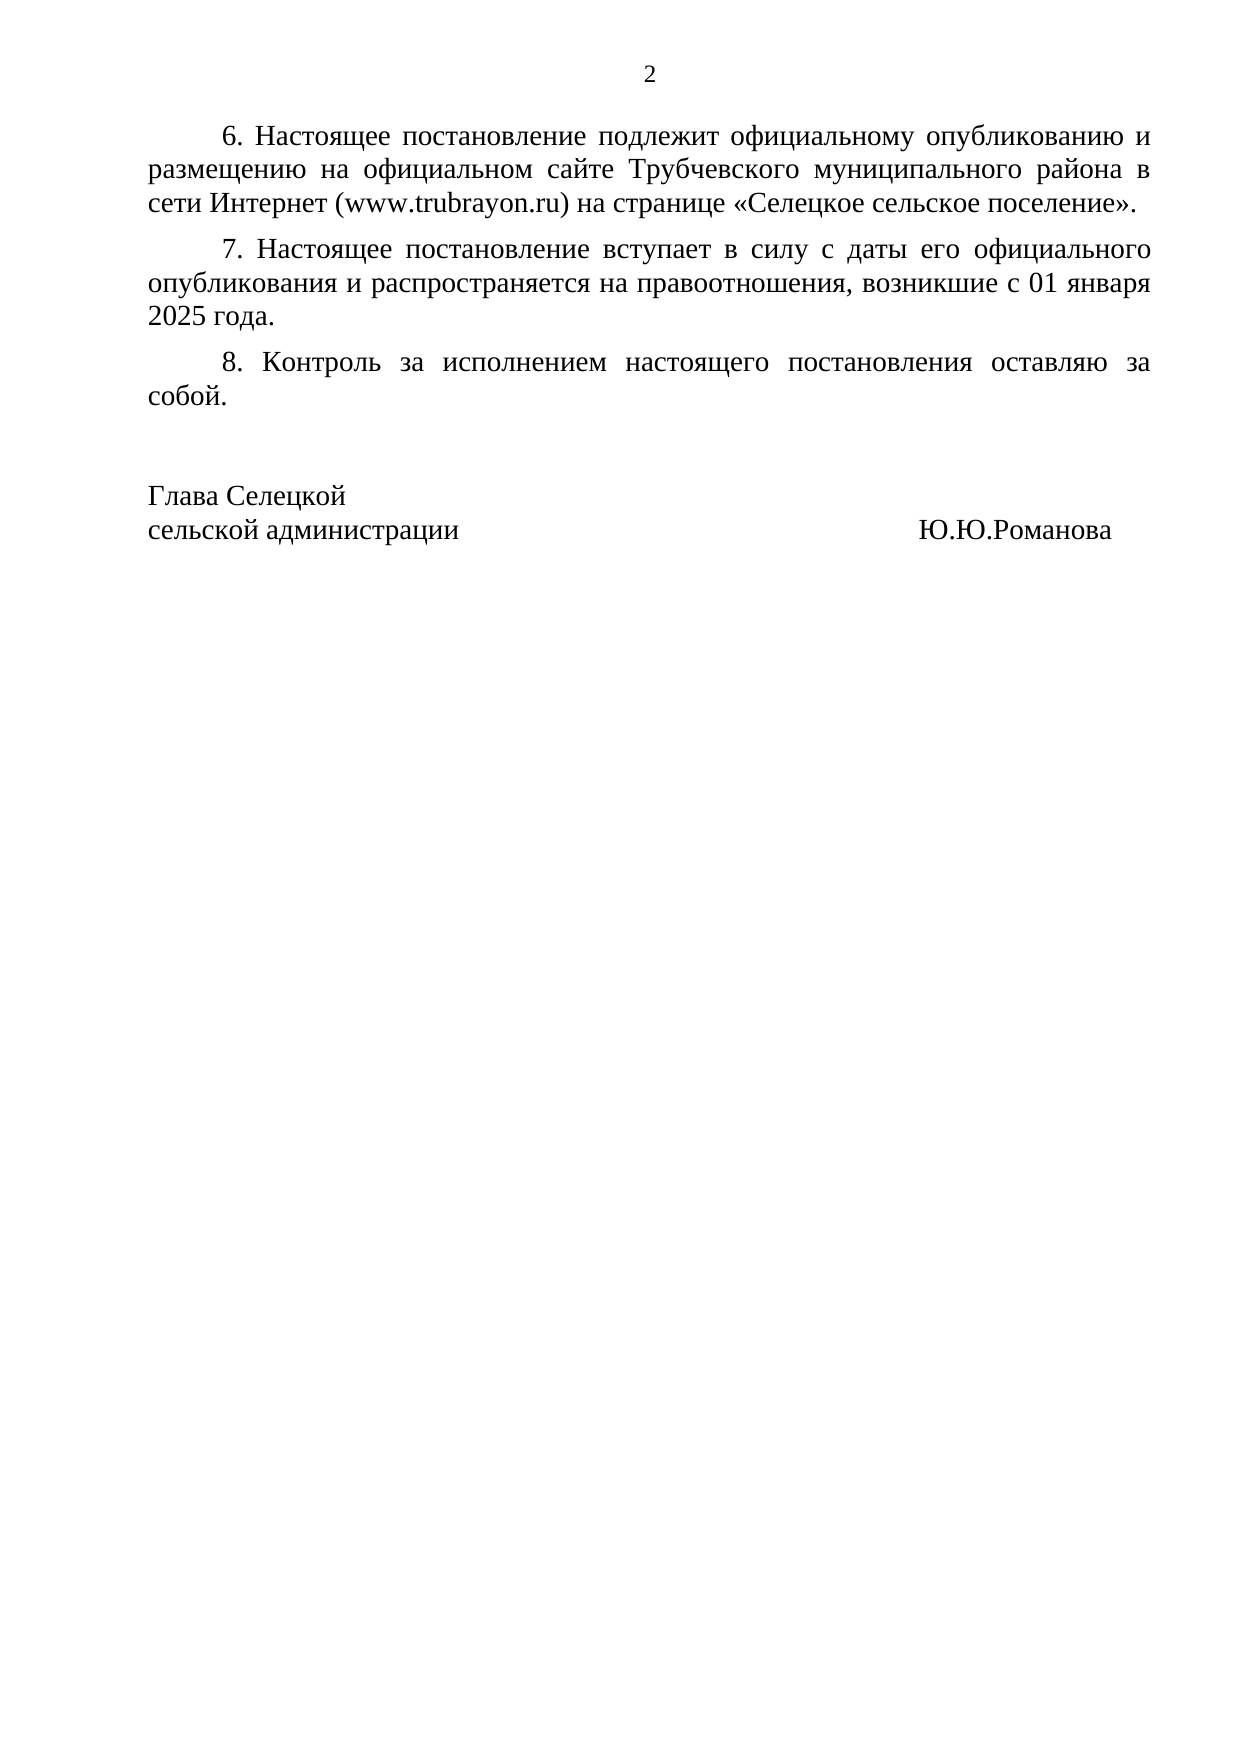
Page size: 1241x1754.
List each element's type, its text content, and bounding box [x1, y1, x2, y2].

text сельской администрации Ю.Ю.Романова [148, 512, 1152, 546]
text 7. Настоящее постановление вступает в силу с даты его официального опубликования и распространяется на правоотношения, возникшие с 01 января 2025 года. [148, 231, 1152, 332]
text Глава Селецкой [148, 478, 1152, 512]
title 8. Контроль за исполнением настоящего постановления оставляю за собой. [148, 344, 1152, 411]
text 6. Настоящее постановление подлежит официальному опубликованию и размещению на официальном сайте Трубчевского муниципального района в сети Интернет (www.trubrayon.ru) на странице «Селецкое сельское поселение». [148, 118, 1152, 219]
